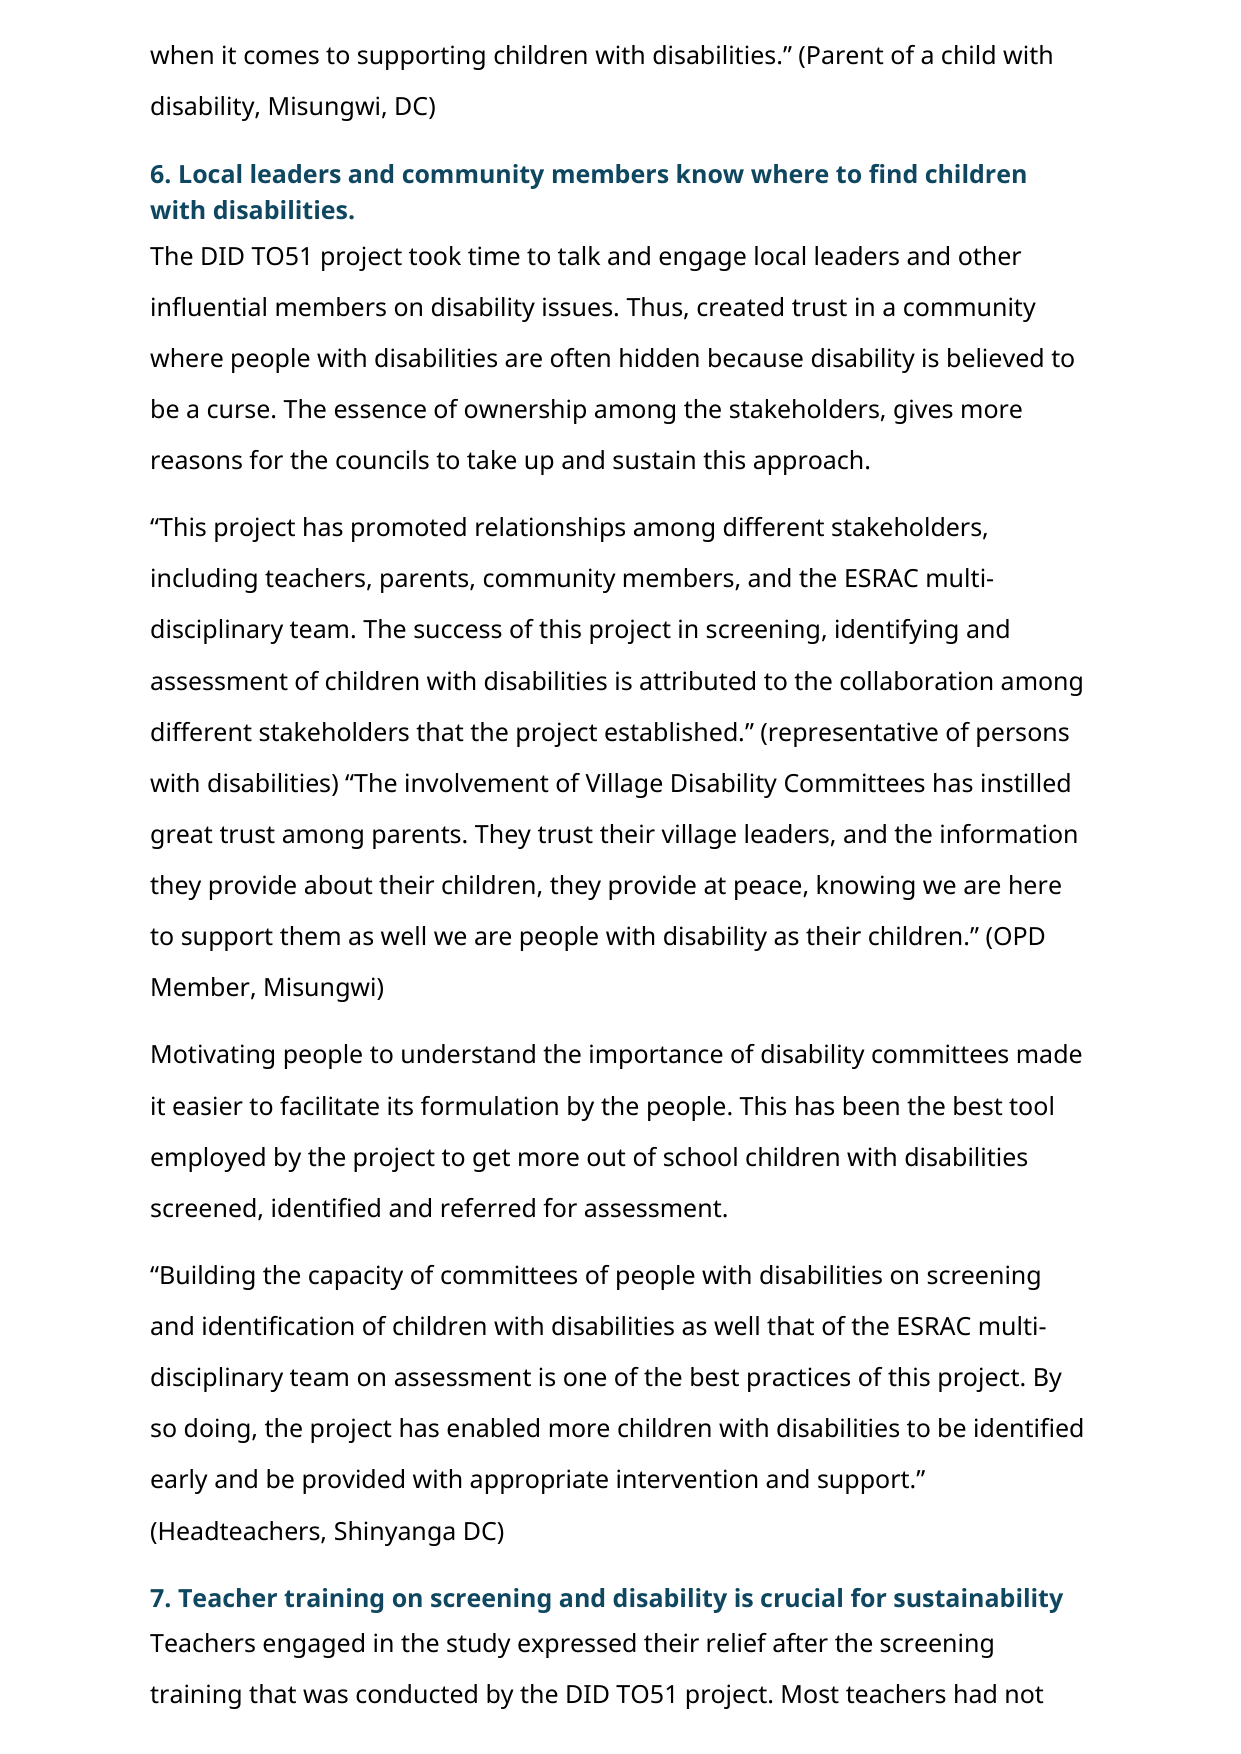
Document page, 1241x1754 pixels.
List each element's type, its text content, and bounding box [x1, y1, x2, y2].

text “Building the capacity of committees of people with disabilities on screening and identification of children with disabilities as well that of the ESRAC multi-disciplinary team on assessment is one of the best practices of this project. By so doing, the project has enabled more children with disabilities to be identified early and be provided with appropriate intervention and support.” (Headteachers, Shinyanga DC) [150, 1258, 1090, 1547]
subtitle 6. Local leaders and community members know where to find children with disabilities. [150, 156, 1090, 227]
text Motivating people to understand the importance of disability committees made it easier to facilitate its formulation by the people. This has been the best tool employed by the project to get more out of school children with disabilities screened, identified and referred for assessment. [150, 1037, 1090, 1224]
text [150, 37, 1090, 123]
subtitle 7. Teacher training on screening and disability is crucial for sustainability [150, 1581, 1090, 1615]
text “This project has promoted relationships among different stakeholders, including teachers, parents, community members, and the ESRAC multi-disciplinary team. The success of this project in screening, identifying and assessment of children with disabilities is attributed to the collaboration among different stakeholders that the project established.” (representative of persons with disabilities) “The involvement of Village Disability Committees has instilled great trust among parents. They trust their village leaders, and the information they provide about their children, they provide at peace, knowing we are here to support them as well we are people with disability as their children.” (OPD Member, Misungwi) [150, 510, 1090, 1003]
text The DID TO51 project took time to talk and engage local leaders and other influential members on disability issues. Thus, created trust in a community where people with disabilities are often hidden because disability is believed to be a curse. The essence of ownership among the stakeholders, gives more reasons for the councils to take up and sustain this approach. [150, 238, 1090, 476]
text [150, 1626, 1090, 1711]
